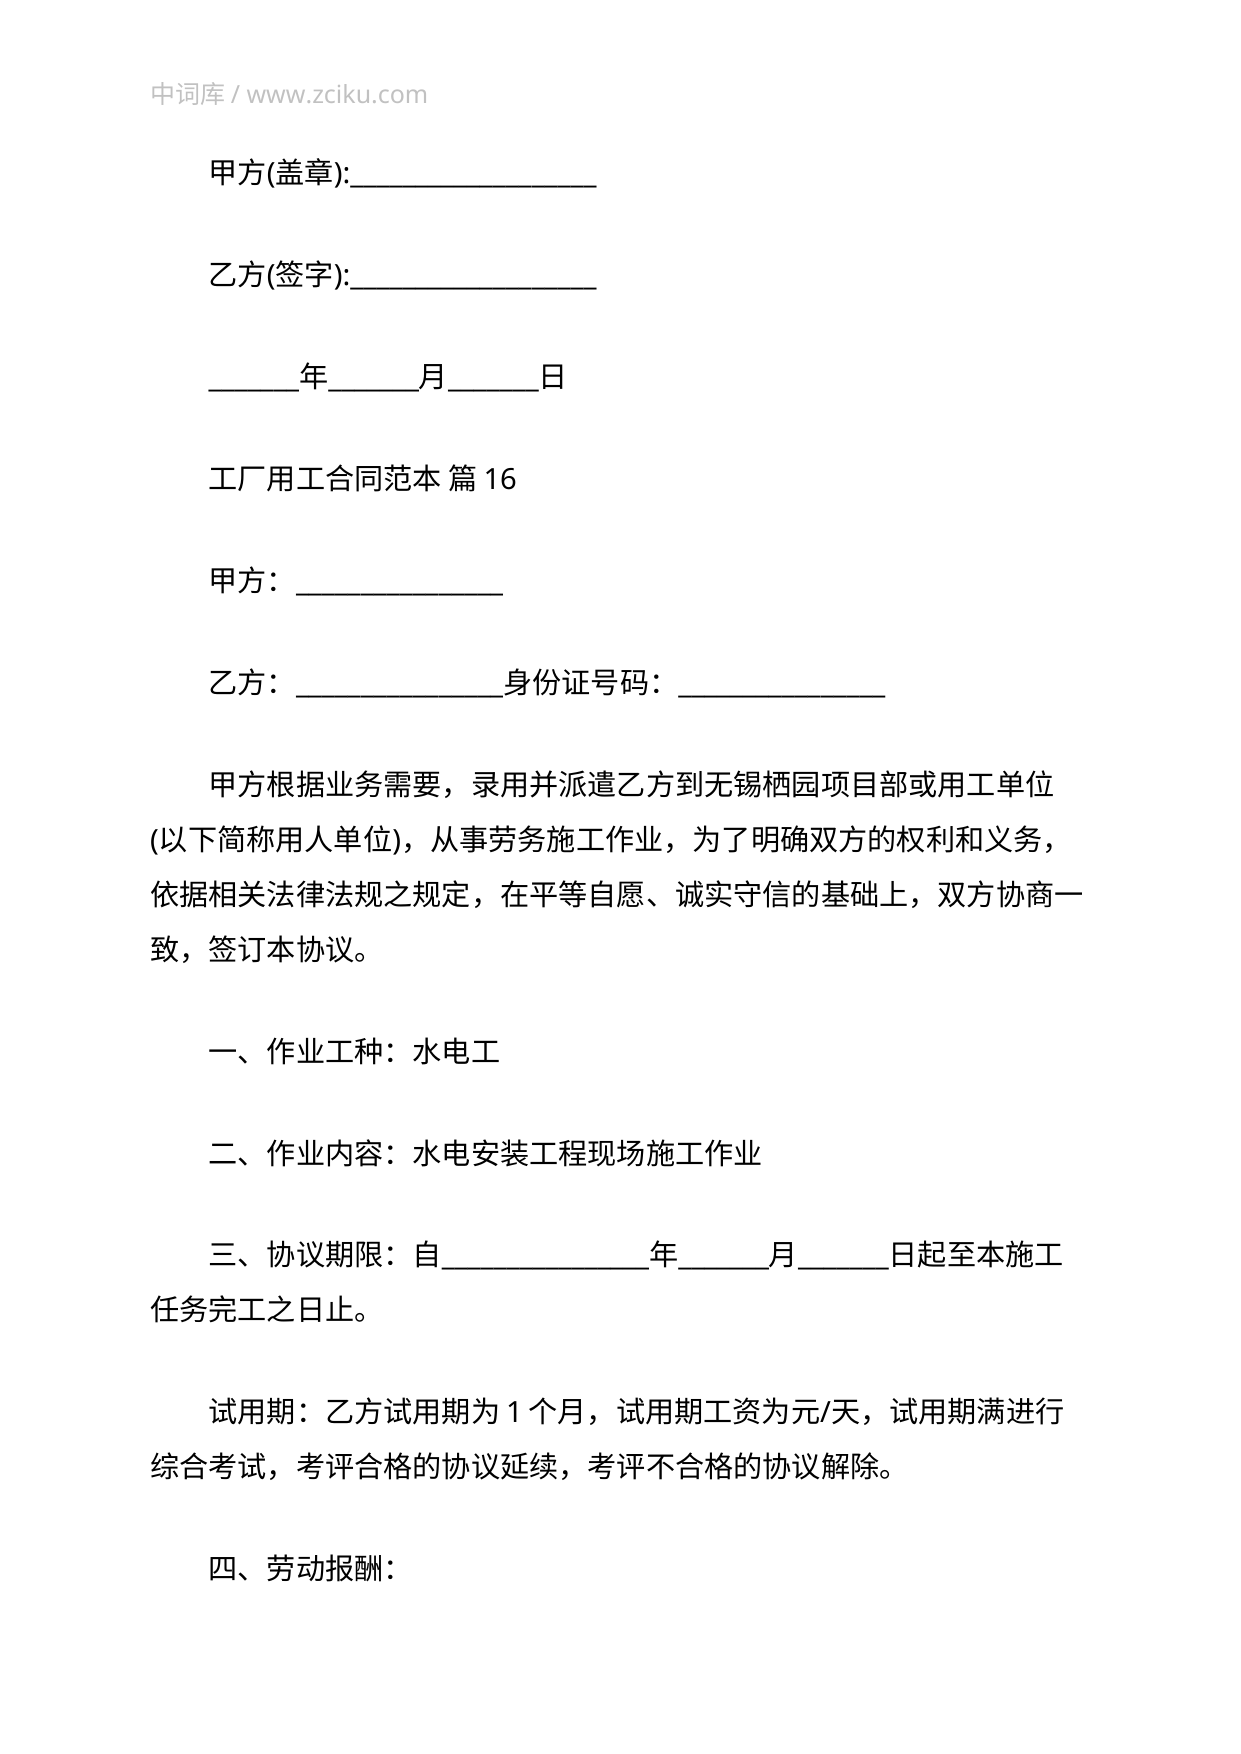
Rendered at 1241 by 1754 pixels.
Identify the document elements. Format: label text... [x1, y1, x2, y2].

text 一、作业工种：水电工 [150, 1028, 1090, 1071]
text 甲方：________________ [150, 558, 1090, 600]
text 四、劳动报酬： [150, 1546, 1090, 1588]
text 甲方根据业务需要，录用并派遣乙方到无锡栖园项目部或用工单位(以下简称用人单位)，从事劳务施工作业，为了明确双方的权利和义务，依据相关法律法规之规定，在平等自愿、诚实守信的基础上，双方协商一致，签订本协议。 [150, 762, 1090, 969]
text _______年_______月_______日 [150, 354, 1090, 396]
text 三、协议期限：自________________年_______月_______日起至本施工任务完工之日止。 [150, 1232, 1090, 1329]
text 二、作业内容：水电安装工程现场施工作业 [150, 1130, 1090, 1172]
text 乙方(签字):___________________ [150, 252, 1090, 294]
text 甲方(盖章):___________________ [150, 150, 1090, 192]
text 试用期：乙方试用期为1个月，试用期工资为元/天，试用期满进行综合考试，考评合格的协议延续，考评不合格的协议解除。 [150, 1389, 1090, 1486]
text 工厂用工合同范本 篇16 [150, 456, 1090, 498]
text 乙方：________________身份证号码：________________ [150, 660, 1090, 702]
